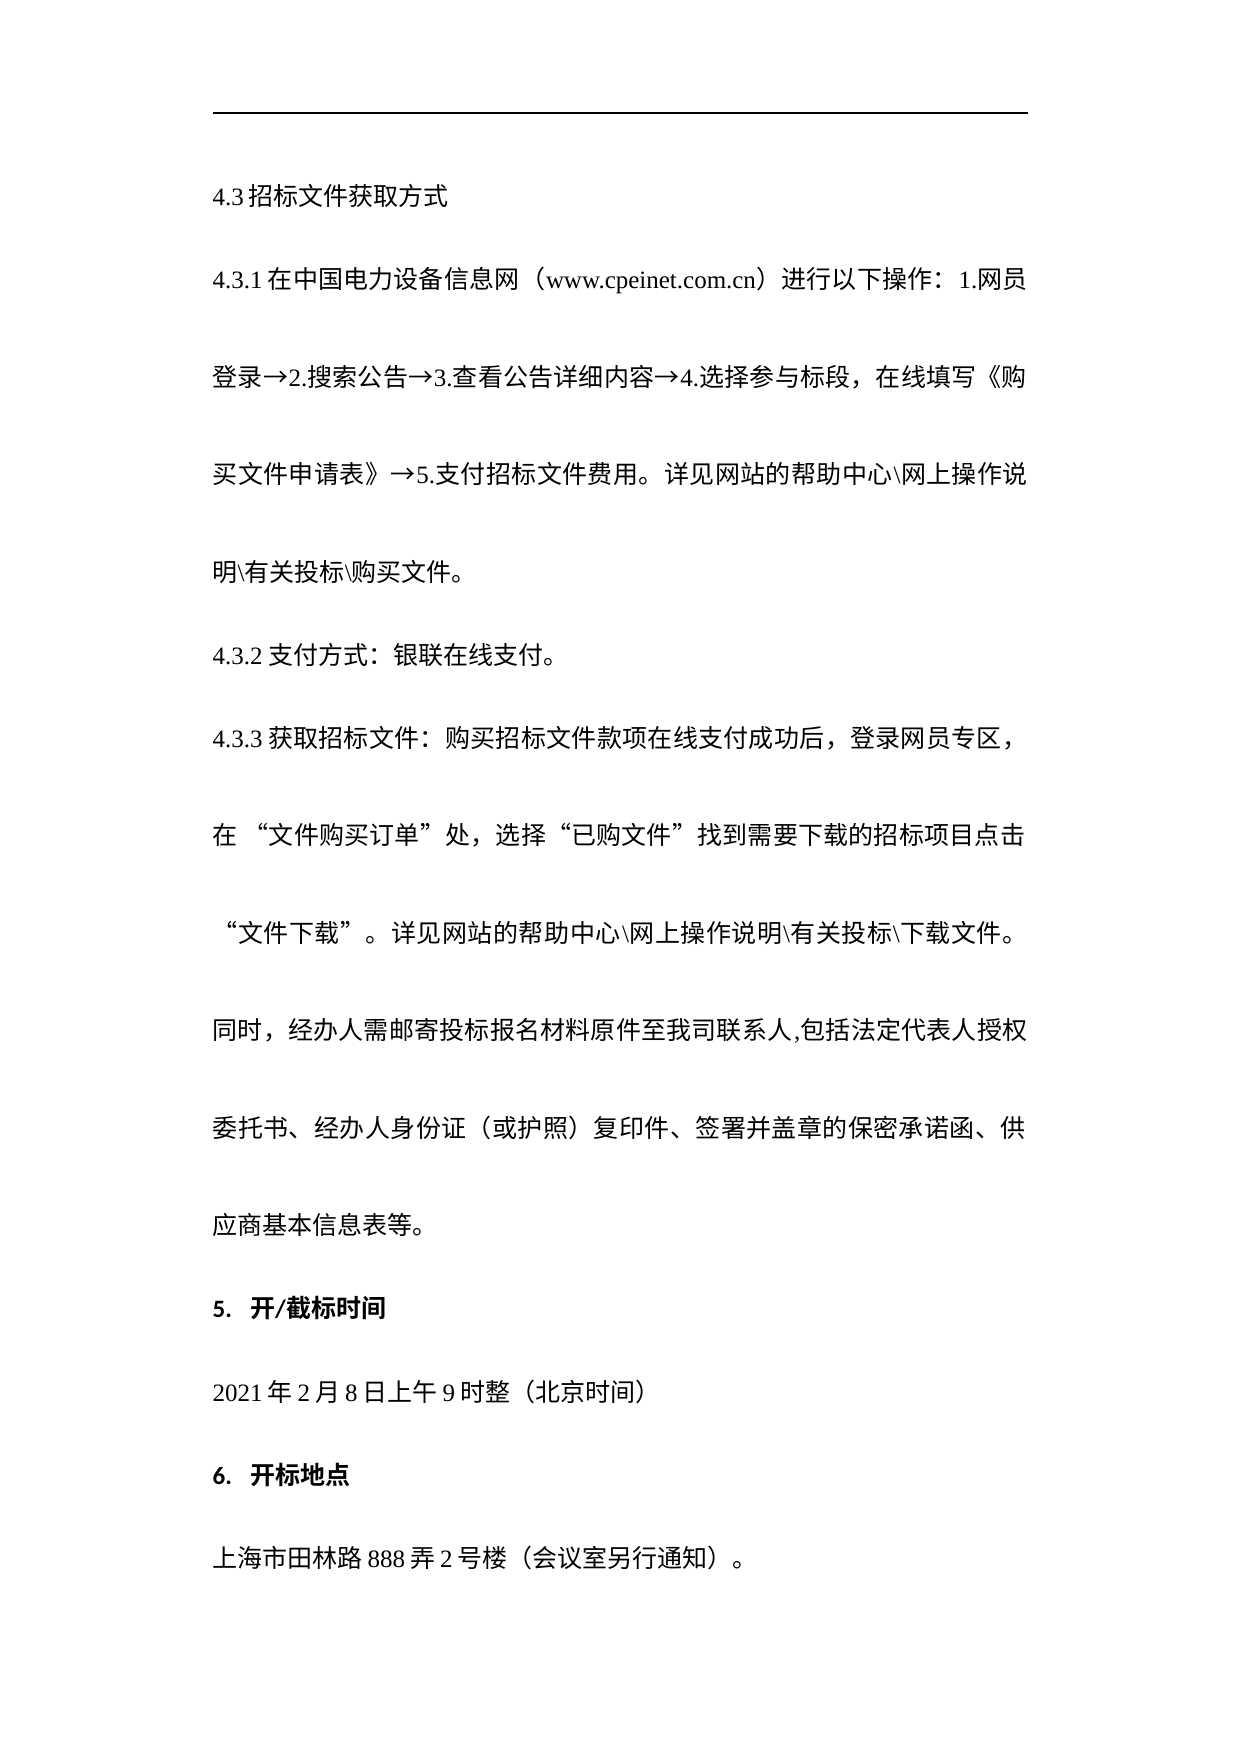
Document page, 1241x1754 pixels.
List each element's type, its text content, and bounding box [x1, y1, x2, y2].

text 4.3.3获取招标文件：购买招标文件款项在线支付成功后，登录网员专区，在 “文件购买订单”处，选择“已购文件”找到需要下载的招标项目点击“文件下载”。详见网站的帮助中心\网上操作说明\有关投标\下载文件。同时，经办人需邮寄投标报名材料原件至我司联系人,包括法定代表人授权委托书、经办人身份证（或护照）复印件、签署并盖章的保密承诺函、供应商基本信息表等。 [212, 704, 1028, 1256]
text 上海市田林路888弄2号楼（会议室另行通知）。 [212, 1524, 1028, 1589]
text 4.3.1在中国电力设备信息网（www.cpeinet.com.cn）进行以下操作：1.网员登录→2.搜索公告→3.查看公告详细内容→4.选择参与标段，在线填写《购买文件申请表》→5.支付招标文件费用。详见网站的帮助中心\网上操作说明\有关投标\购买文件。 [212, 245, 1028, 603]
text 4.3招标文件获取方式 [212, 162, 1028, 227]
list 开标地点 [212, 1441, 1028, 1506]
list 开/截标时间 [212, 1274, 1028, 1339]
text 2021年2月8日上午9时整（北京时间） [212, 1358, 1028, 1423]
text 4.3.2 支付方式：银联在线支付。 [212, 621, 1028, 686]
